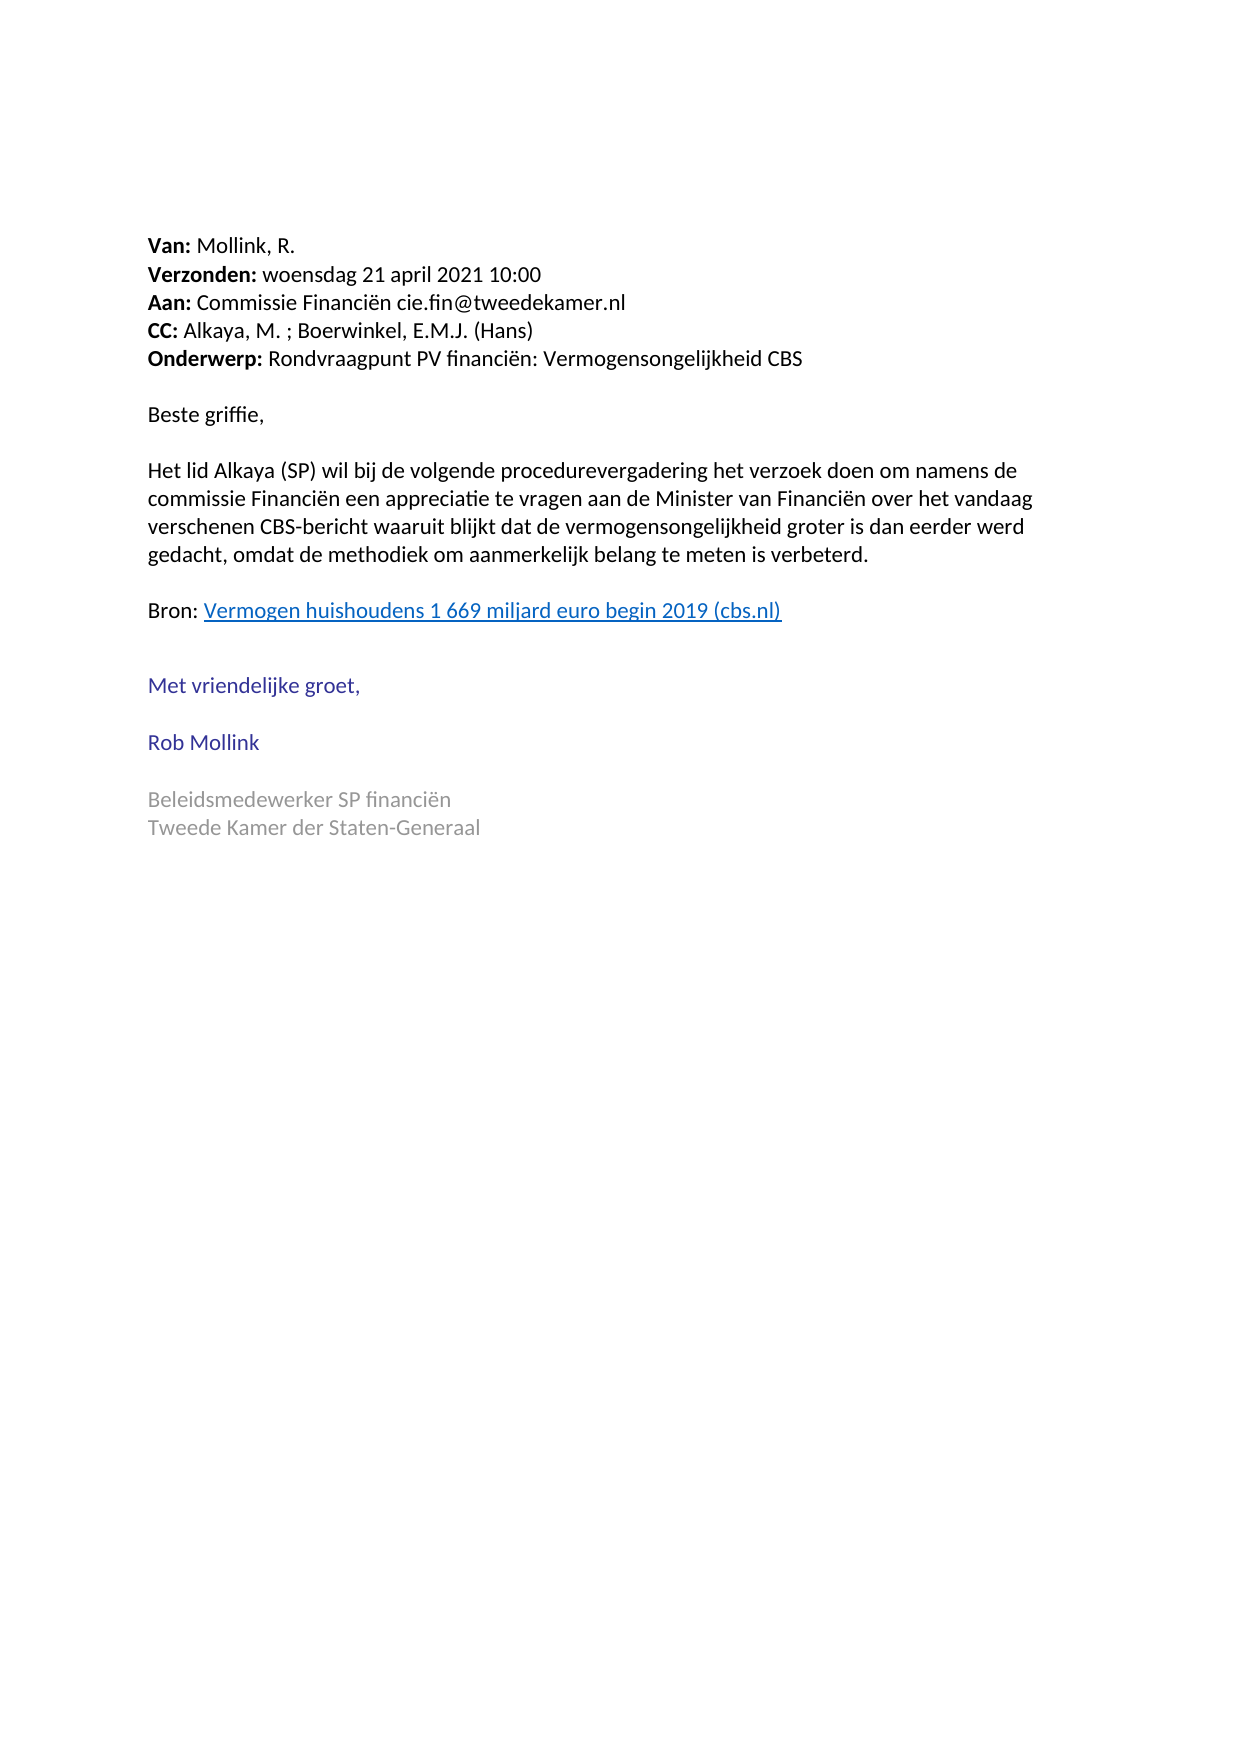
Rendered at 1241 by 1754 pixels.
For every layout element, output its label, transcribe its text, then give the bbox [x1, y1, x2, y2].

text Het lid Alkaya (SP) wil bij de volgende procedurevergadering het verzoek doen om namens de commissie Financiën een appreciatie te vragen aan de Minister van Financiën over het vandaag verschenen CBS-bericht waaruit blijkt dat de vermogensongelijkheid groter is dan eerder werd gedacht, omdat de methodiek om aanmerkelijk belang te meten is verbeterd. [148, 456, 1093, 568]
text Beste griffie, [148, 400, 1093, 428]
text Van: Mollink, R. Verzonden: woensdag 21 april 2021 10:00 Aan: Commissie Financiën cie.fin@tweedekamer.nl CC: Alkaya, M. ; Boerwinkel, E.M.J. (Hans) Onderwerp: Rondvraagpunt PV financiën: Vermogensongelijkheid CBS [148, 232, 1093, 372]
text Bron: Vermogen huishoudens 1 669 miljard euro begin 2019 (cbs.nl) [148, 596, 1093, 624]
text Rob Mollink [148, 728, 1093, 756]
text Beleidsmedewerker SP financiën Tweede Kamer der Staten-Generaal [148, 785, 1093, 841]
text Met vriendelijke groet, [148, 671, 1093, 699]
